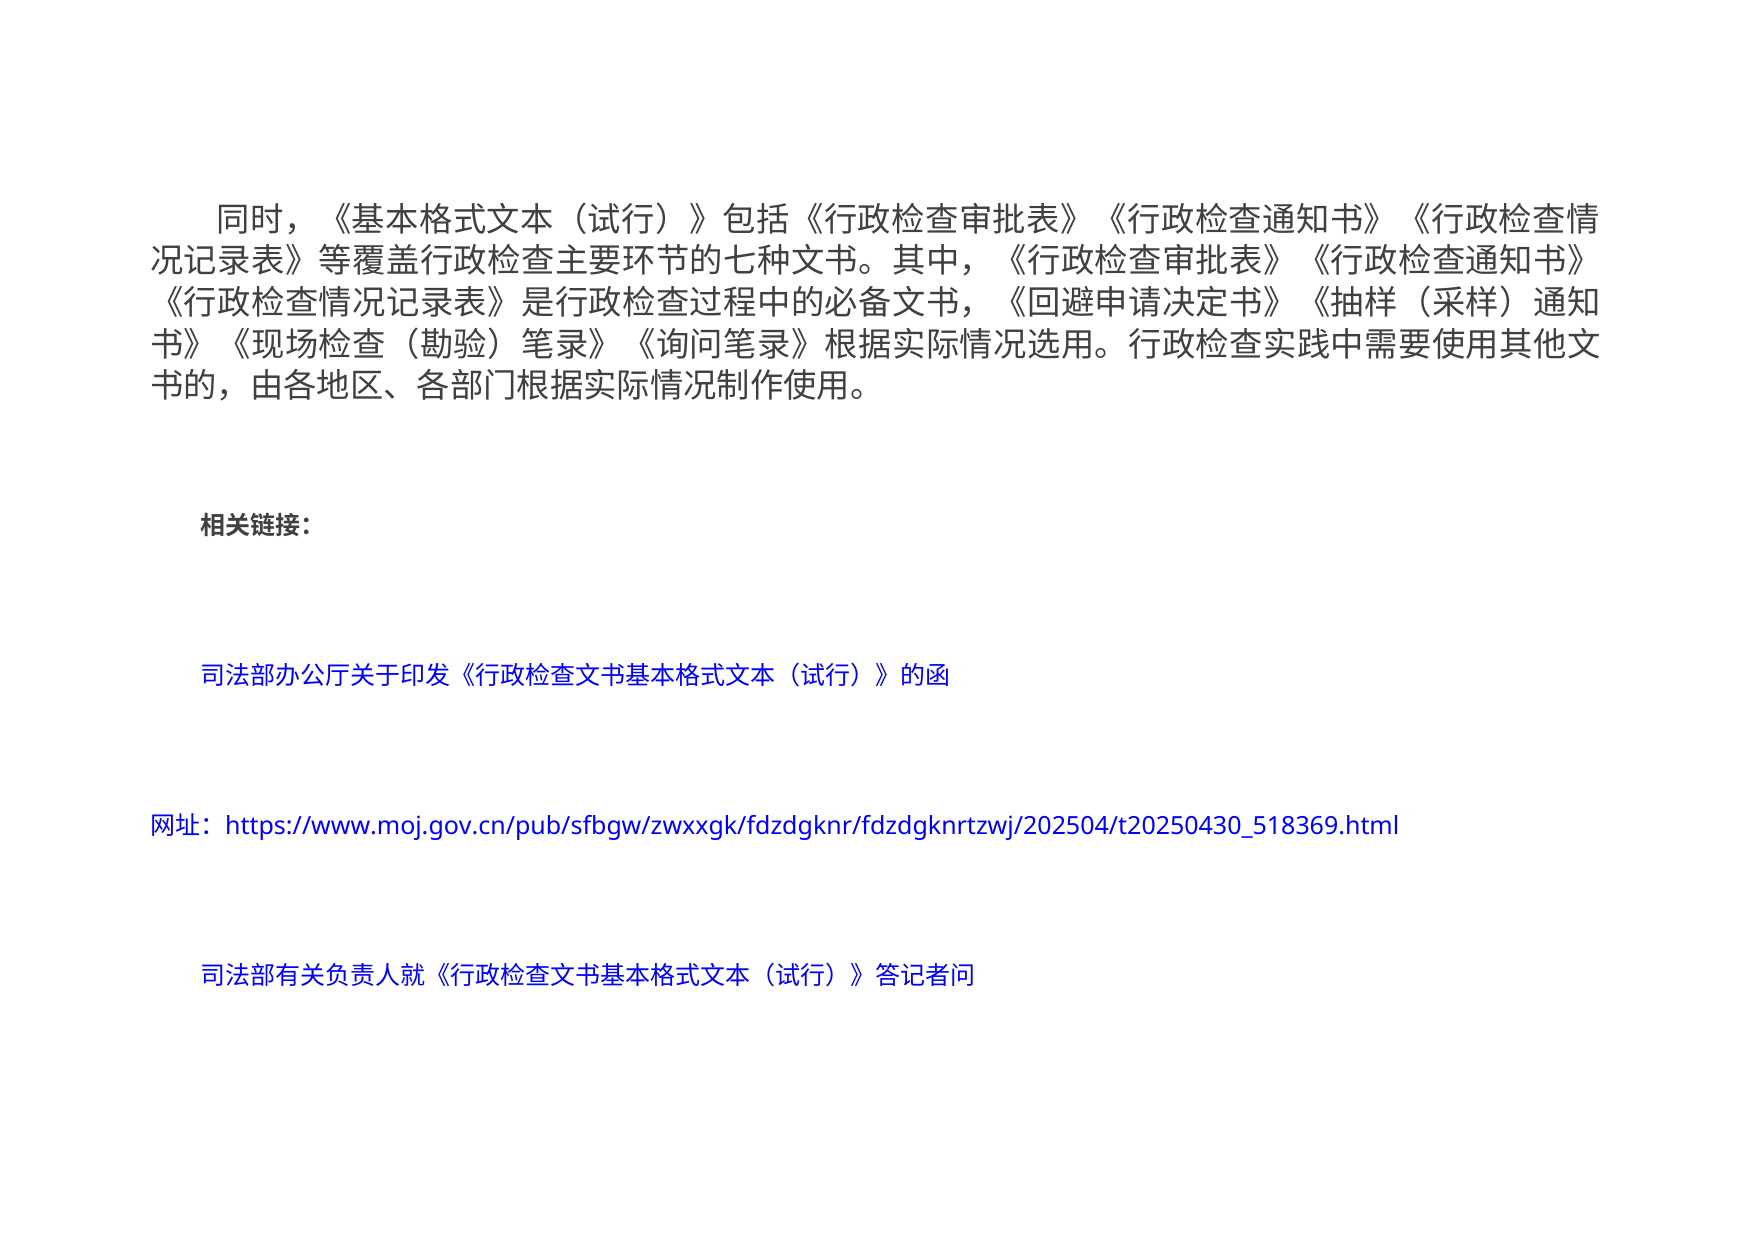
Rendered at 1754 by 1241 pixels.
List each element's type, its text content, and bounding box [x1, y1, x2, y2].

text 相关链接： [150, 491, 1604, 556]
text 同时，《基本格式文本（试行）》包括《行政检查审批表》《行政检查通知书》《行政检查情况记录表》等覆盖行政检查主要环节的七种文书。其中，《行政检查审批表》《行政检查通知书》《行政检查情况记录表》是行政检查过程中的必备文书，《回避申请决定书》《抽样（采样）通知书》《现场检查（勘验）笔录》《询问笔录》根据实际情况选用。行政检查实践中需要使用其他文书的，由各地区、各部门根据实际情况制作使用。 [150, 198, 1604, 406]
text 司法部办公厅关于印发《行政检查文书基本格式文本（试行）》的函 [150, 641, 1604, 706]
text 网址：https://www.moj.gov.cn/pub/sfbgw/zwxxgk/fdzdgknr/fdzdgknrtzwj/202504/t20250430_518369.html [150, 791, 1604, 856]
text 司法部有关负责人就《行政检查文书基本格式文本（试行）》答记者问 [150, 941, 1604, 1006]
